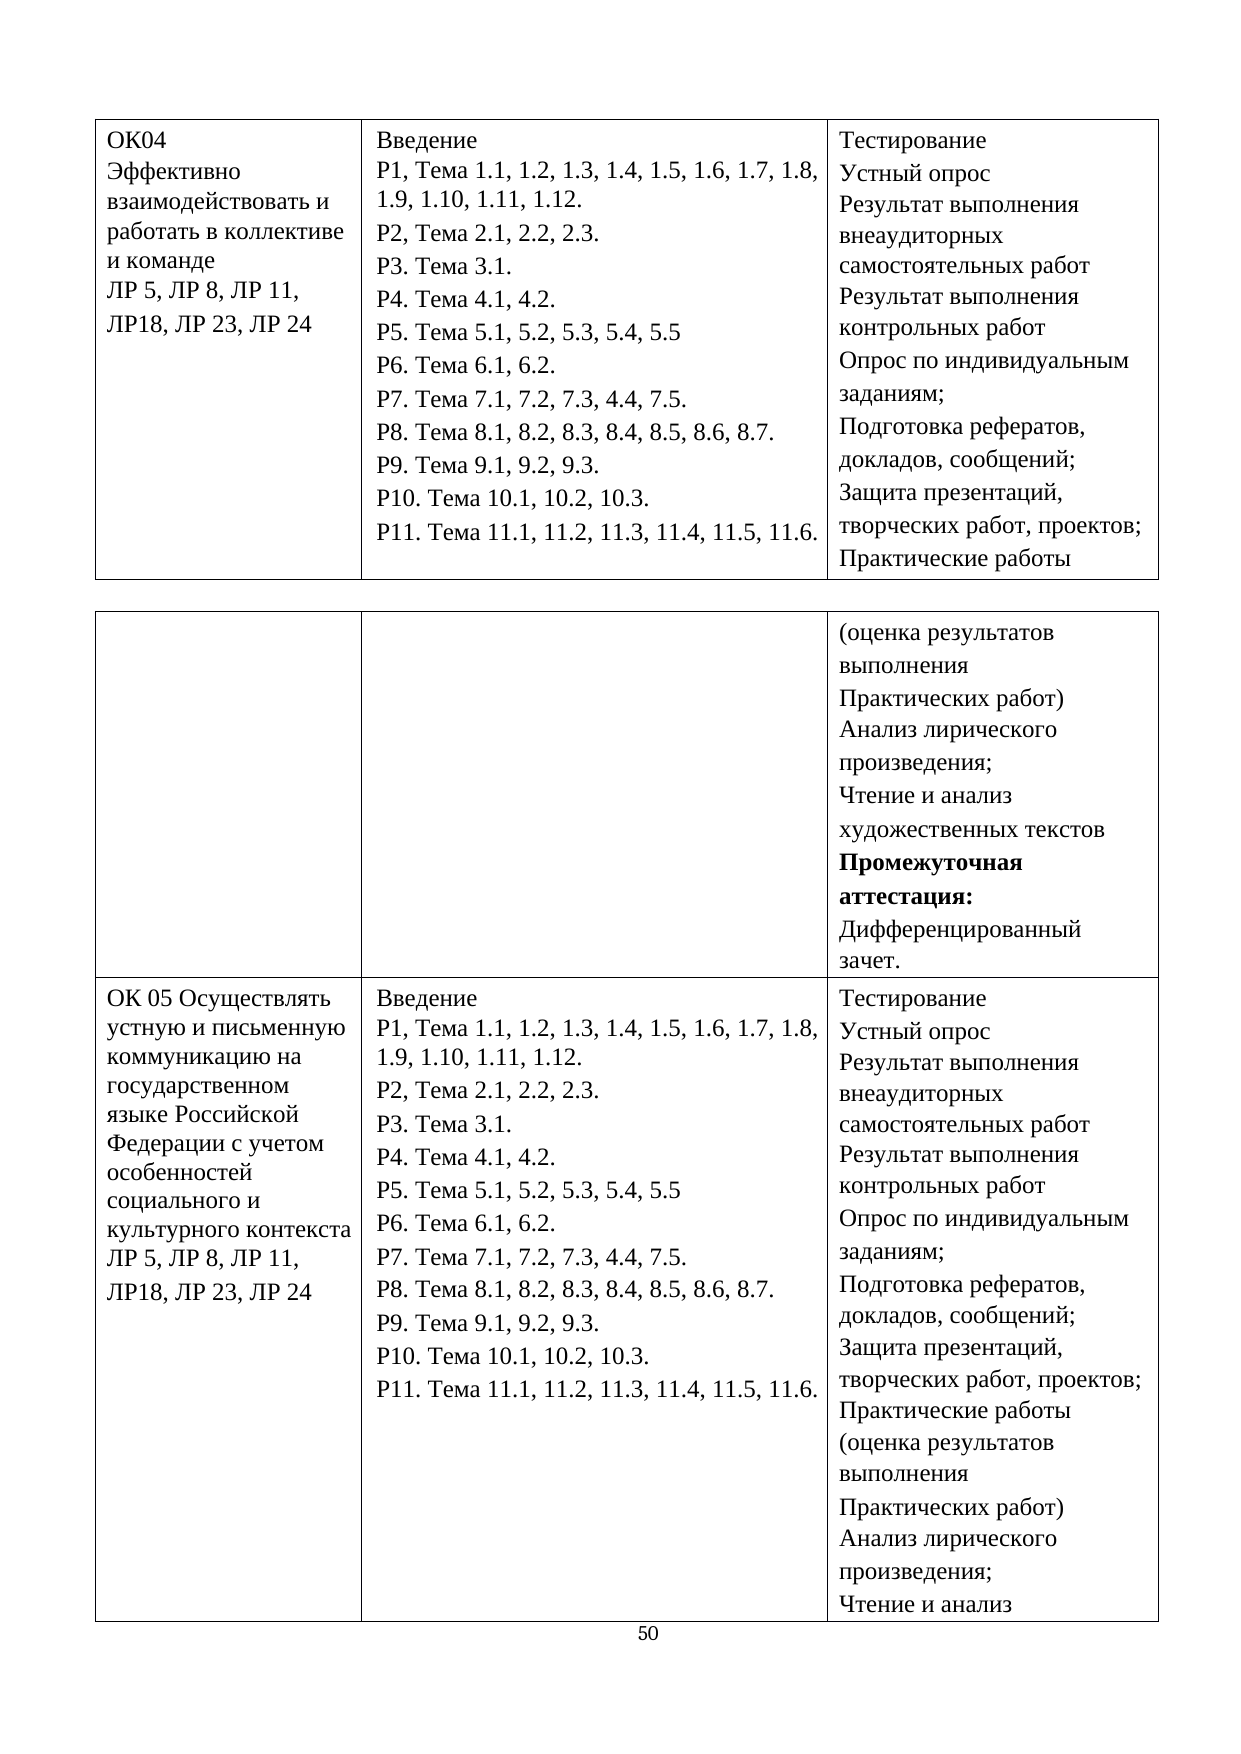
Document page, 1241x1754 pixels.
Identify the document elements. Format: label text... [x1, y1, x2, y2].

table_cell ОК04 Эффективно взаимодействовать и работать в коллективе и команде ЛР 5, ЛР 8, ЛР 11, ЛР18, ЛР 23, ЛР 24 [96, 120, 361, 579]
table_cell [828, 978, 1158, 1621]
table_cell Тестирование Устный опрос Результат выполнения внеаудиторных самостоятельных работ Результат выполнения контрольных работ Опрос по индивидуальным заданиям; Подготовка рефератов, докладов, сообщений; Защита презентаций, творческих работ, проектов; Практические работы [828, 120, 1158, 579]
table_header [96, 612, 361, 977]
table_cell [96, 978, 361, 1621]
table_header (оценка результатов выполнения Практических работ) Анализ лирического произведения; Чтение и анализ художественных текстов Промежуточная аттестация: Дифференцированный зачет. [828, 612, 1158, 977]
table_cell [362, 120, 827, 579]
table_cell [362, 978, 827, 1621]
table_header [362, 612, 827, 977]
